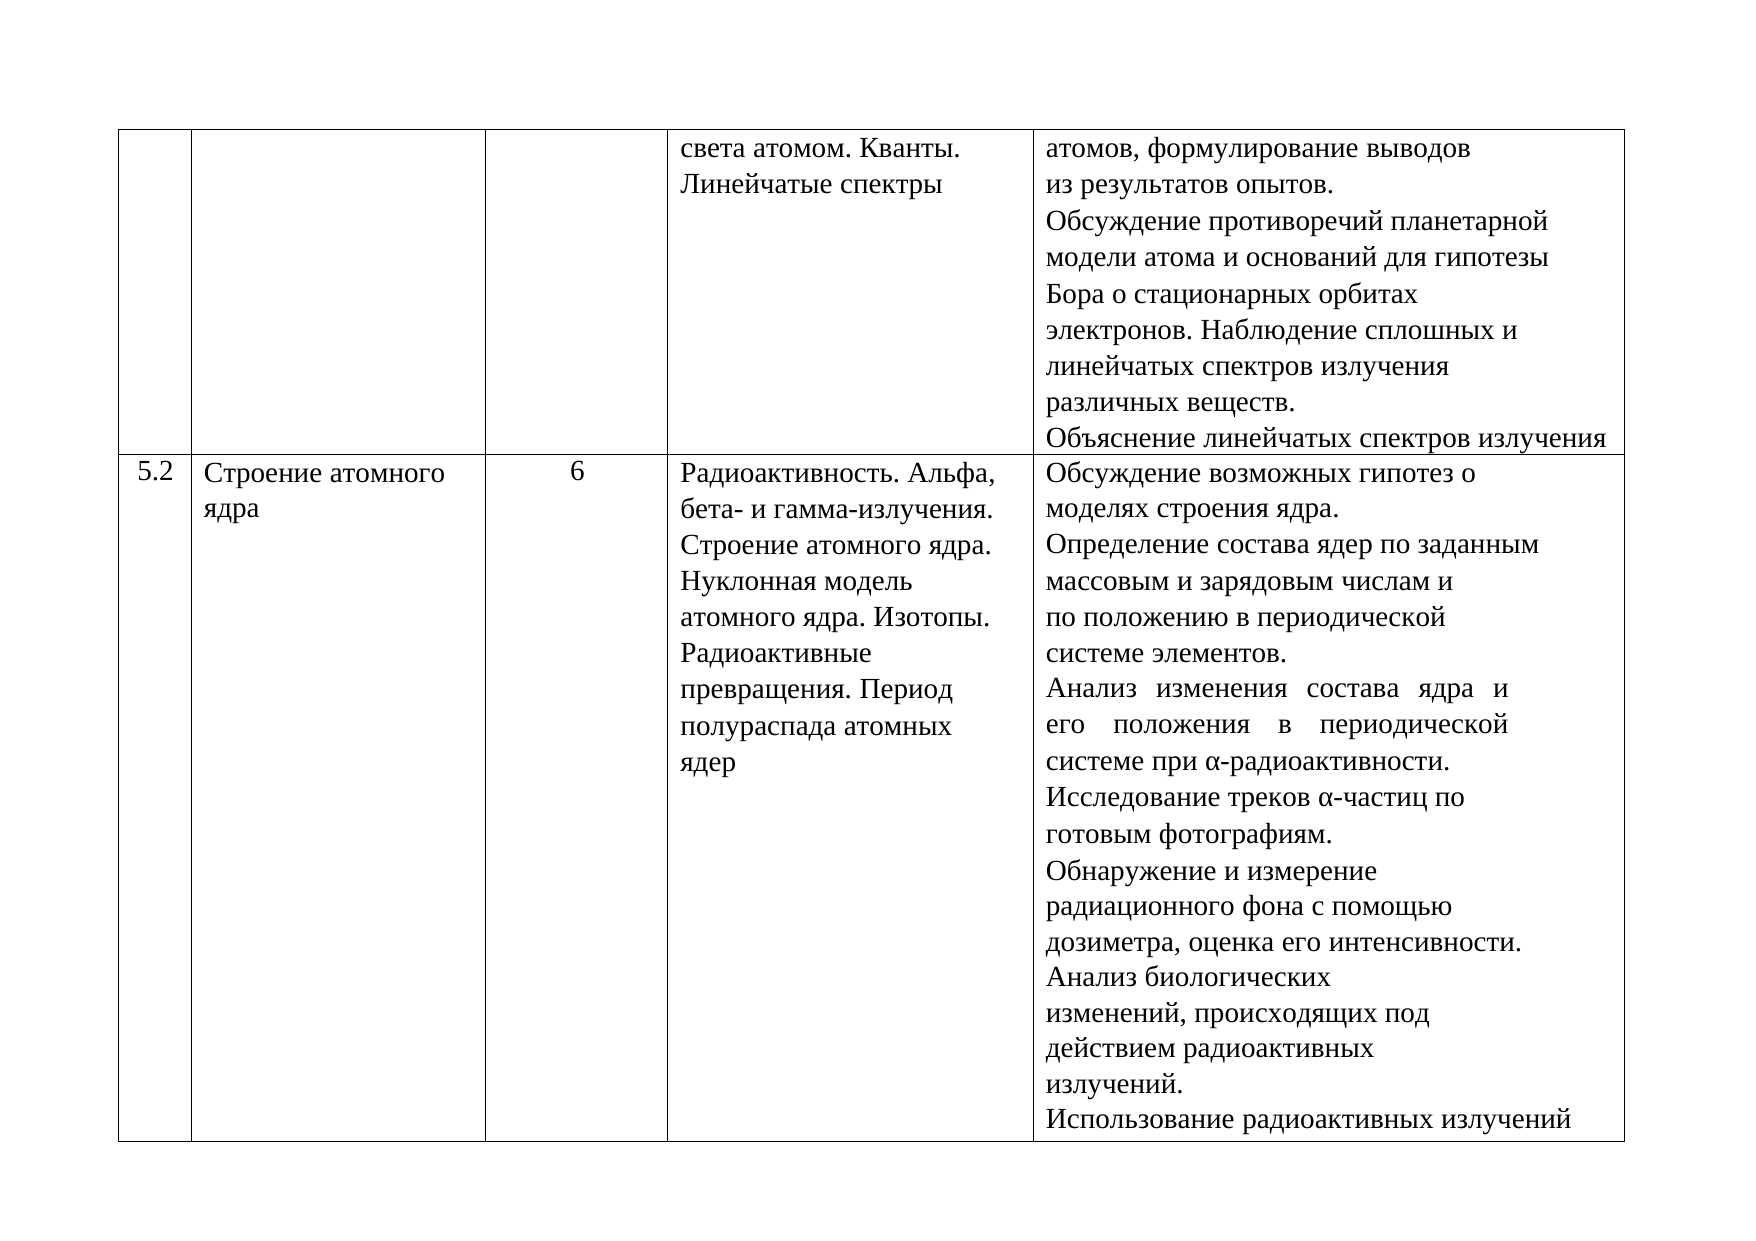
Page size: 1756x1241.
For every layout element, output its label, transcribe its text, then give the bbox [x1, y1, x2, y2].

table_header света атомом. Кванты. Линейчатые спектры [668, 130, 1033, 454]
table_header [192, 130, 485, 454]
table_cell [192, 455, 485, 1141]
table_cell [1034, 455, 1624, 1141]
table_cell 6 [486, 455, 667, 1141]
table_header [486, 130, 667, 454]
table_cell 5.2 [119, 455, 191, 1141]
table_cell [668, 455, 1033, 1141]
table_header [119, 130, 191, 454]
table_header атомов, формулирование выводов из результатов опытов. Обсуждение противоречий планетарной модели атома и оснований для гипотезы Бора о стационарных орбитах электронов. Наблюдение сплошных и линейчатых спектров излучения различных веществ. Объяснение линейчатых спектров излучения [1034, 130, 1624, 454]
